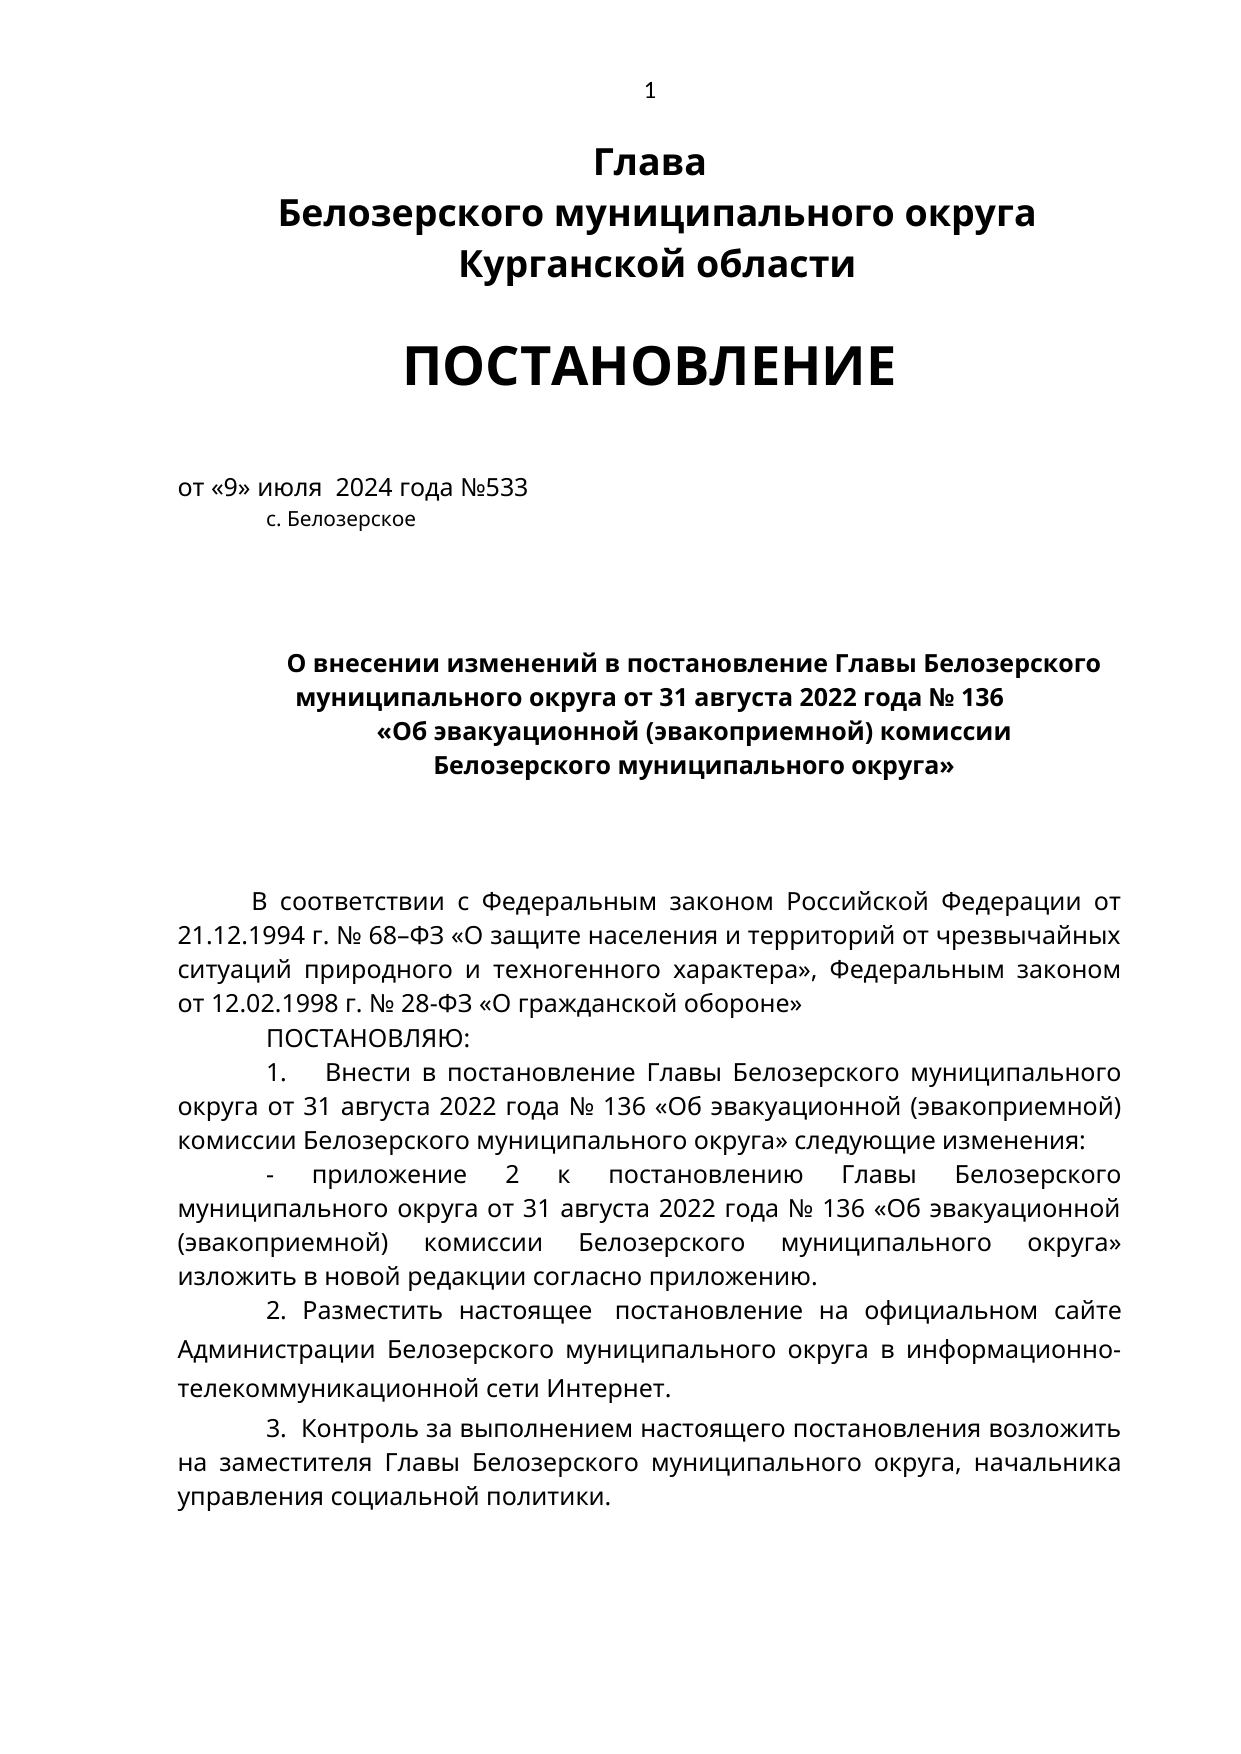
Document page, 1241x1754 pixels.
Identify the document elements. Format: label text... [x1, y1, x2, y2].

text «Об эвакуационной (эвакоприемной) комиссии [177, 714, 1122, 748]
text Белозерского муниципального округа» [177, 748, 1122, 782]
text Курганской области [177, 237, 1122, 288]
text Белозерского муниципального округа [177, 186, 1122, 237]
text 3. Контроль за выполнением настоящего постановления возложить на заместителя Главы Белозерского муниципального округа, начальника управления социальной политики. [177, 1410, 1122, 1512]
text ПОСТАНОВЛЯЮ: [177, 1020, 1122, 1054]
text 2. Разместить настоящее постановление на официальном сайте Администрации Белозерского муниципального округа в информационно-телекоммуникационной сети Интернет. [177, 1293, 1122, 1405]
text от «9» июля 2024 года №533 [177, 469, 1122, 504]
text с. Белозерское [177, 504, 1122, 532]
list Внести в постановление Главы Белозерского муниципального округа от 31 августа 2022 года № 136 «Об эвакуационной (эвакоприемной) комиссии Белозерского муниципального округа» следующие изменения: [177, 1054, 1122, 1156]
text Глава [177, 135, 1122, 186]
text ПОСТАНОВЛЕНИЕ [177, 328, 1122, 401]
text В соответствии с Федеральным законом Российской Федерации от 21.12.1994 г. № 68–ФЗ «О защите населения и территорий от чрезвычайных ситуаций природного и техногенного характера», Федеральным законом от 12.02.1998 г. № 28-ФЗ «О гражданской обороне» [177, 884, 1122, 1020]
text О внесении изменений в постановление Главы Белозерского муниципального округа от 31 августа 2022 года № 136 [177, 646, 1122, 714]
list - приложение 2 к постановлению Главы Белозерского муниципального округа от 31 августа 2022 года № 136 «Об эвакуационной (эвакоприемной) комиссии Белозерского муниципального округа» изложить в новой редакции согласно приложению. [177, 1156, 1122, 1293]
